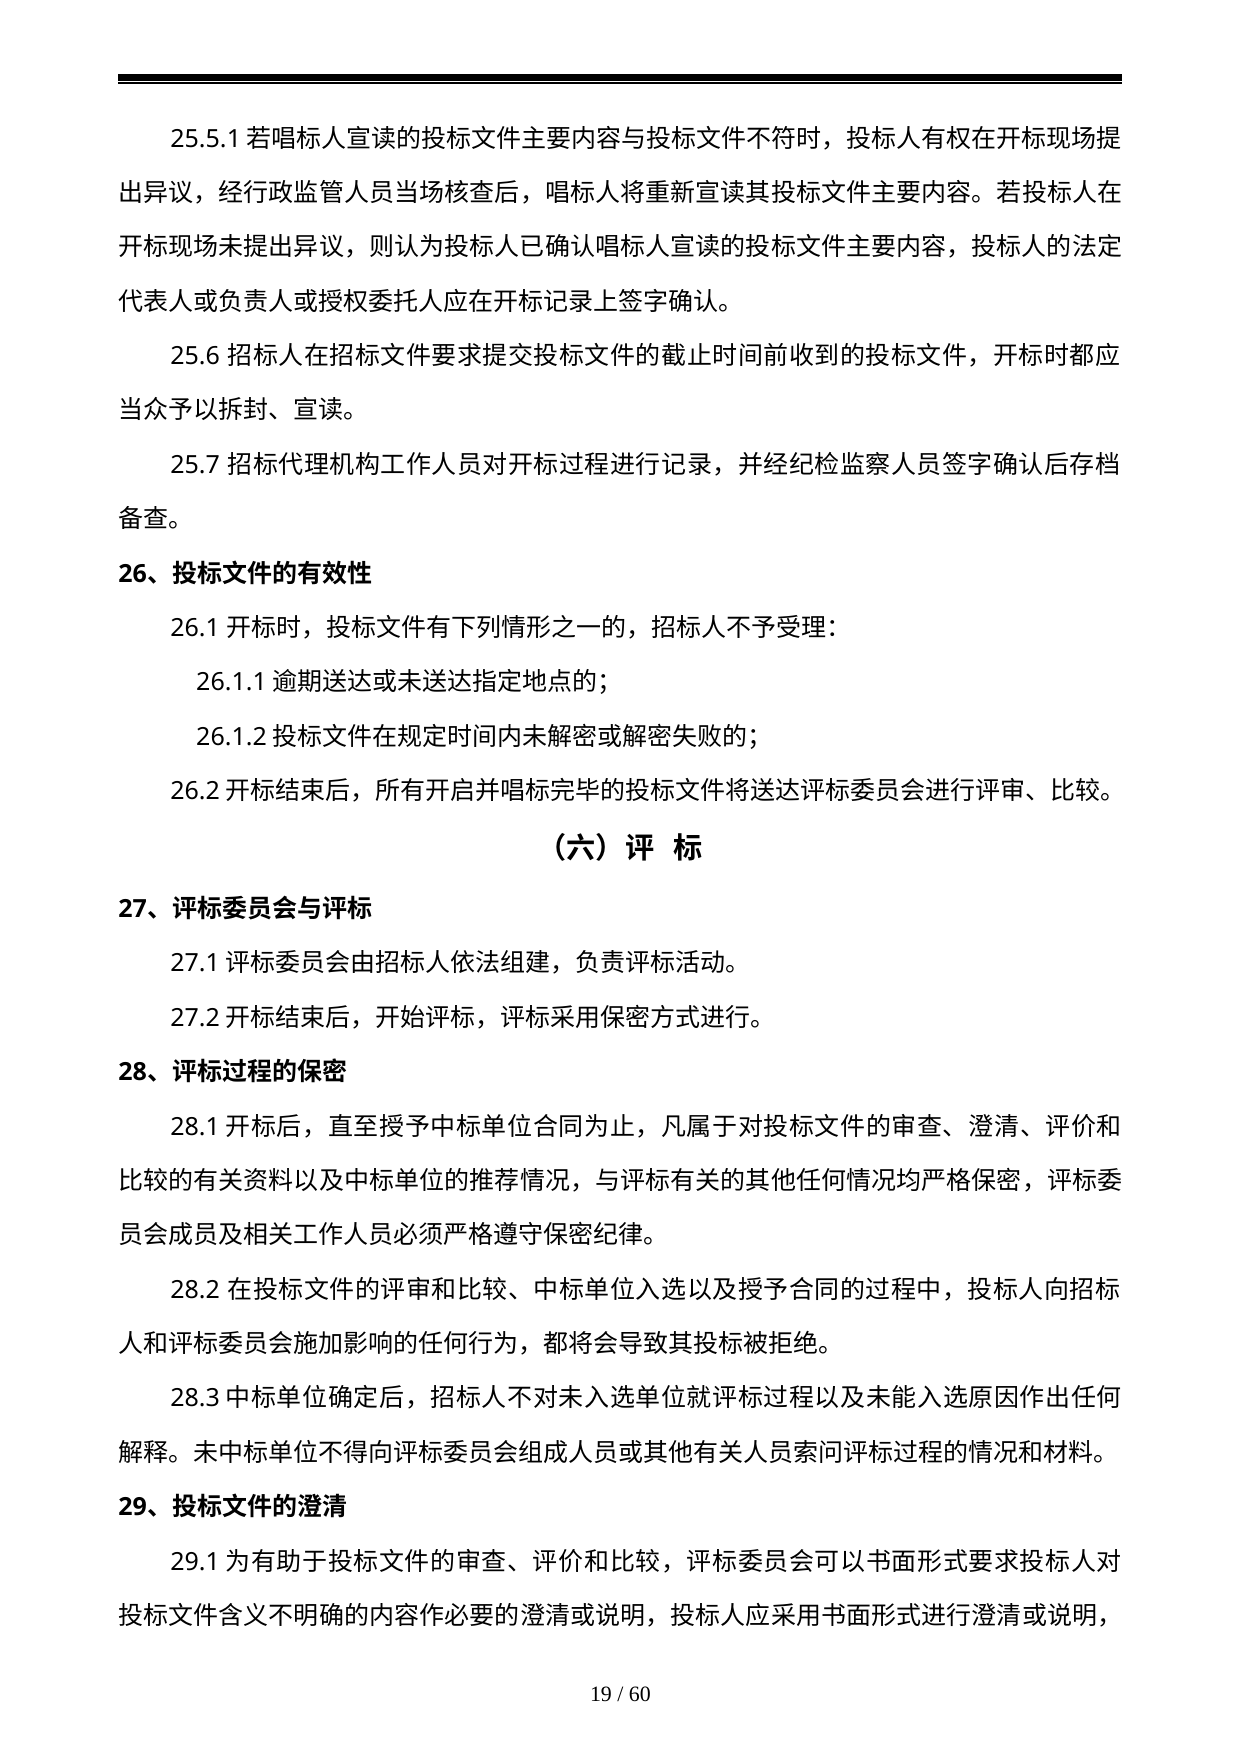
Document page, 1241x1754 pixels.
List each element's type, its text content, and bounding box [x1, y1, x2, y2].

text 25.6 招标人在招标文件要求提交投标文件的截止时间前收到的投标文件，开标时都应当众予以拆封、宣读。 [118, 336, 1122, 426]
subtitle 28、评标过程的保密 [118, 1052, 1122, 1088]
text 26.1.2投标文件在规定时间内未解密或解密失败的； [118, 716, 1122, 752]
text 26.1 开标时，投标文件有下列情形之一的，招标人不予受理： [118, 607, 1122, 644]
text 27.1评标委员会由招标人依法组建，负责评标活动。 [118, 943, 1122, 979]
subtitle 29、投标文件的澄清 [118, 1487, 1122, 1523]
text 26.2开标结束后，所有开启并唱标完毕的投标文件将送达评标委员会进行评审、比较。 [118, 771, 1122, 807]
subtitle 26、投标文件的有效性 [118, 553, 1122, 589]
text 25.5.1若唱标人宣读的投标文件主要内容与投标文件不符时，投标人有权在开标现场提出异议，经行政监管人员当场核查后，唱标人将重新宣读其投标文件主要内容。若投标人在开标现场未提出异议，则认为投标人已确认唱标人宣读的投标文件主要内容，投标人的法定代表人或负责人或授权委托人应在开标记录上签字确认。 [118, 118, 1122, 317]
subtitle 27、评标委员会与评标 [118, 888, 1122, 925]
text 26.1.1逾期送达或未送达指定地点的； [118, 662, 1122, 698]
text 25.7 招标代理机构工作人员对开标过程进行记录，并经纪检监察人员签字确认后存档备查。 [118, 444, 1122, 535]
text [118, 1541, 1122, 1632]
subtitle （六）评 标 [118, 825, 1122, 867]
text 28.3中标单位确定后，招标人不对未入选单位就评标过程以及未能入选原因作出任何解释。未中标单位不得向评标委员会组成人员或其他有关人员索问评标过程的情况和材料。 [118, 1378, 1122, 1468]
text 28.2 在投标文件的评审和比较、中标单位入选以及授予合同的过程中，投标人向招标人和评标委员会施加影响的任何行为，都将会导致其投标被拒绝。 [118, 1269, 1122, 1360]
text 28.1开标后，直至授予中标单位合同为止，凡属于对投标文件的审查、澄清、评价和比较的有关资料以及中标单位的推荐情况，与评标有关的其他任何情况均严格保密，评标委员会成员及相关工作人员必须严格遵守保密纪律。 [118, 1106, 1122, 1251]
text 27.2开标结束后，开始评标，评标采用保密方式进行。 [118, 997, 1122, 1033]
